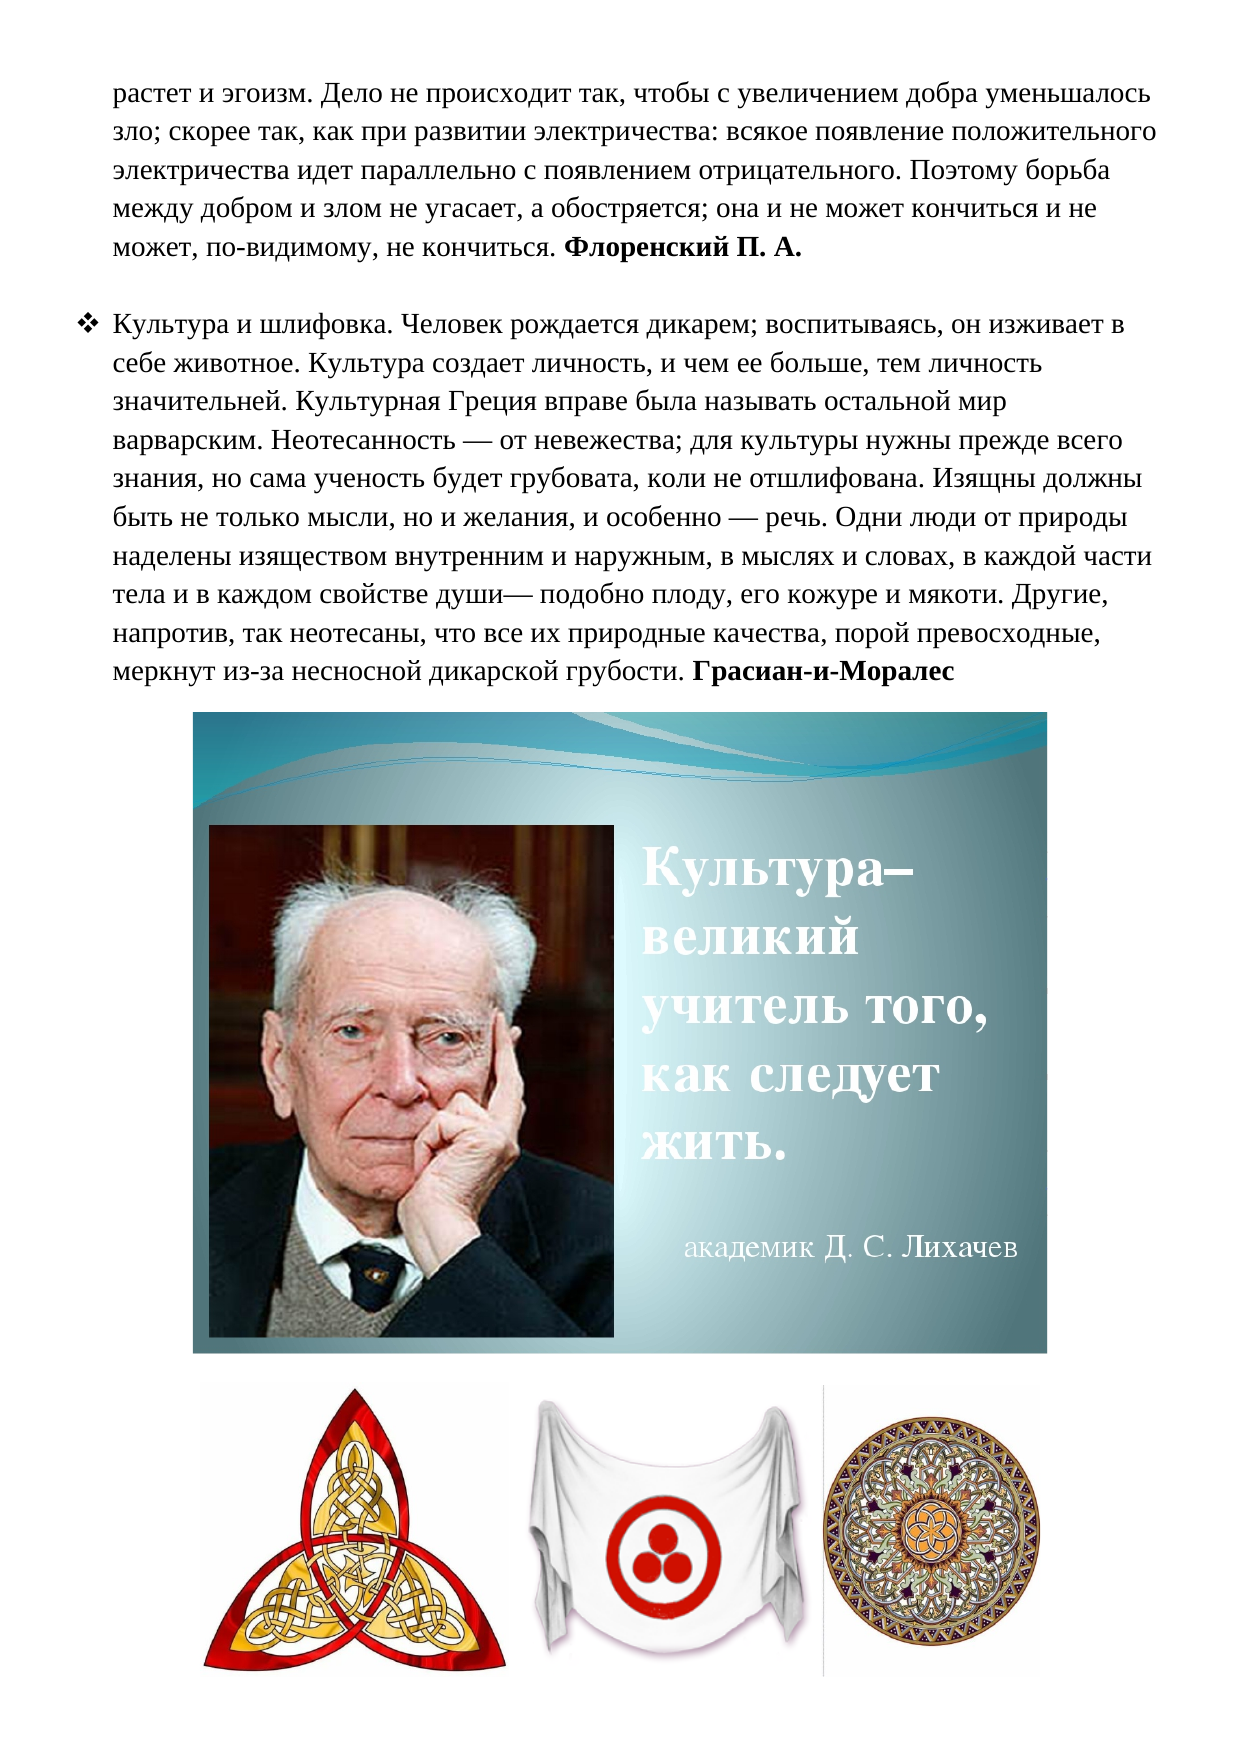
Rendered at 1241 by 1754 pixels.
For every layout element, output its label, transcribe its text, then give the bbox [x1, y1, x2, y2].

list Культура и шлифовка. Человек рождается дикарем; воспитываясь, он изживает в себе животное. Культура создает личность, и чем ее больше, тем личность значительней. Культурная Греция вправе была называть остальной мир варварским. Неотесанность — от невежества; для культуры нужны прежде всего знания, но сама ученость будет грубовата, коли не отшлифована. Изящны должны быть не только мысли, но и желания, и особенно — речь. Одни люди от природы наделены изяществом внутренним и наружным, в мыслях и словах, в каждой части тела и в каждом свойстве души— подобно плоду, его кожуре и мякоти. Другие, напротив, так неотесаны, что все их природные качества, порой превосходные, меркнут из-за несносной дикарской грубости. Грасиан-и-Моралес [75, 306, 1165, 687]
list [75, 75, 1165, 263]
picture [199, 1382, 1041, 1677]
picture [192, 712, 1048, 1354]
